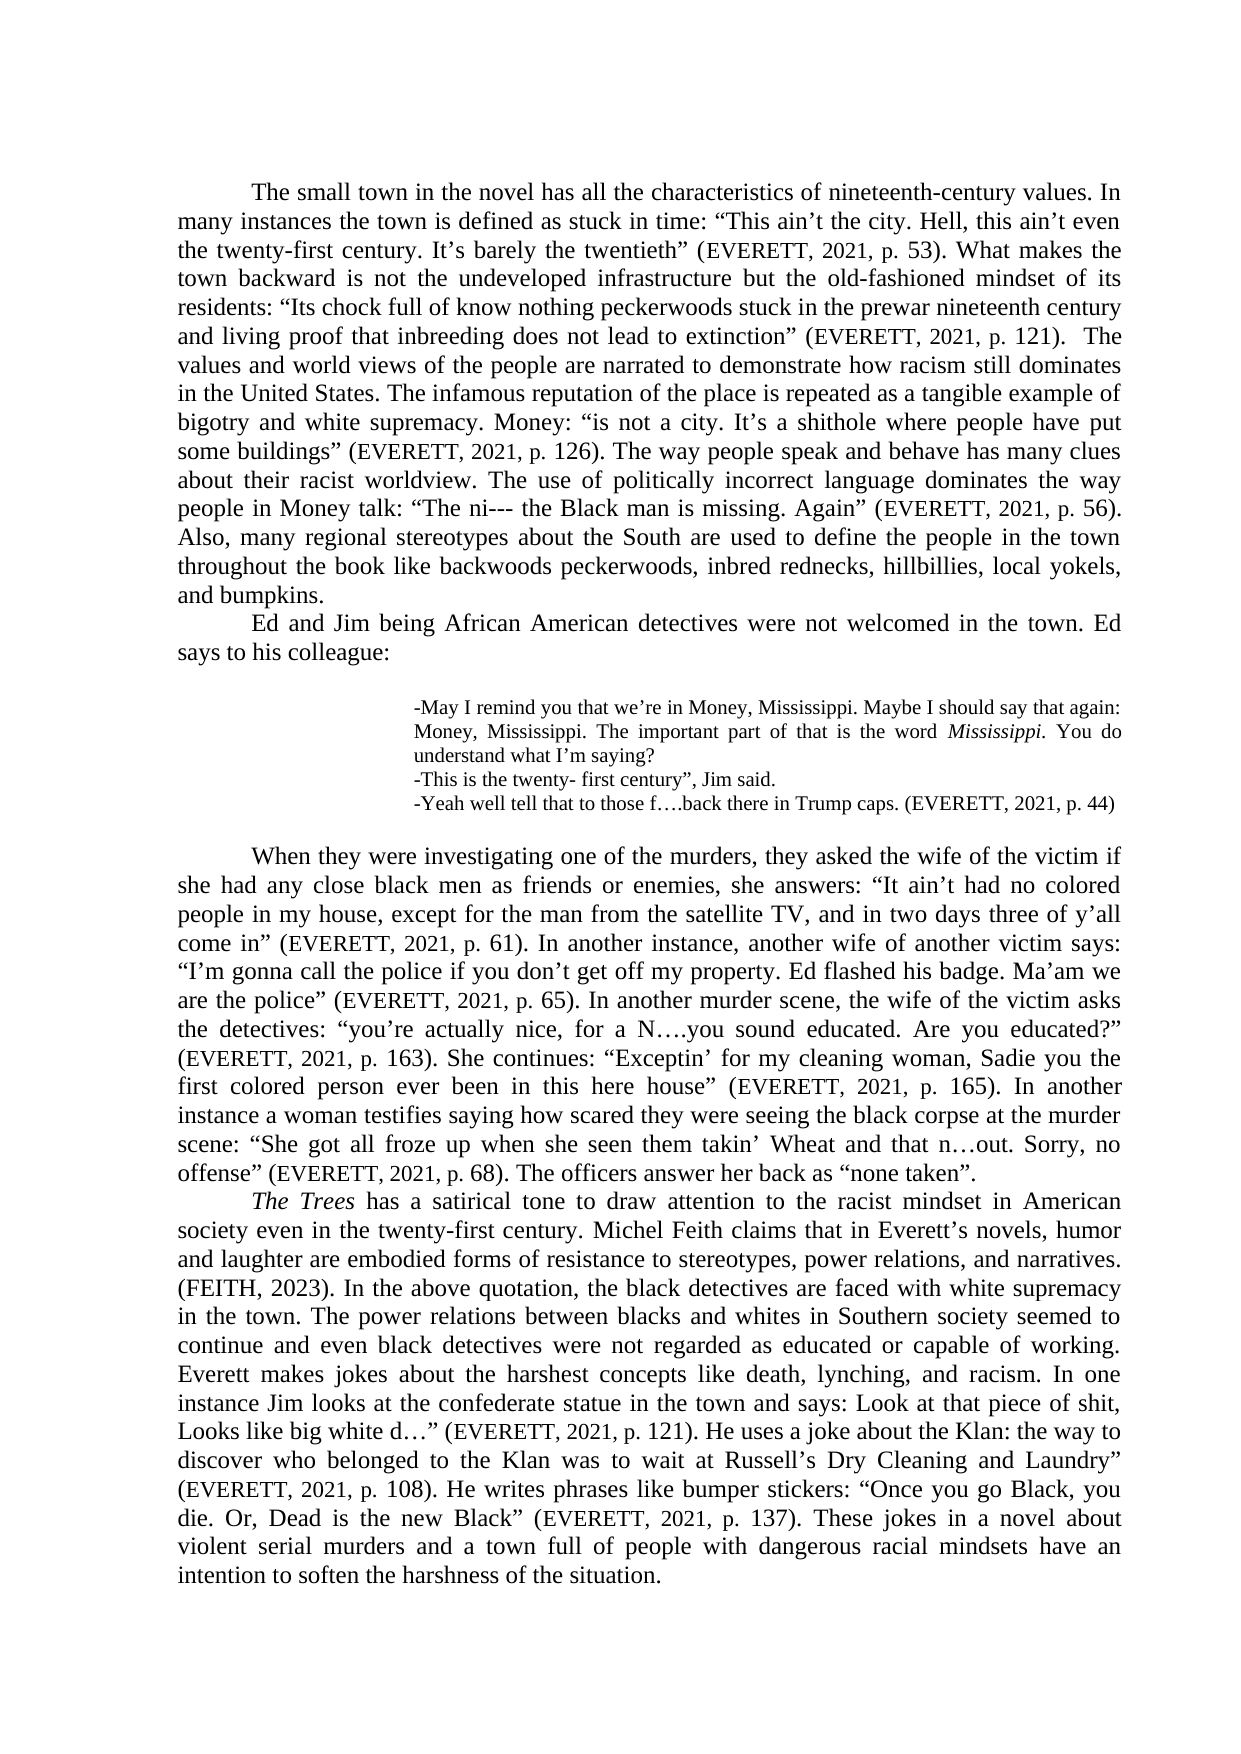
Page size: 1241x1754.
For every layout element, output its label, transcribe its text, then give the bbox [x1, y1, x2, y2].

text When they were investigating one of the murders, they asked the wife of the victim if she had any close black men as friends or enemies, she answers: “It ain’t had no colored people in my house, except for the man from the satellite TV, and in two days three of y’all come in” (EVERETT, 2021, p. 61). In another instance, another wife of another victim says: “I’m gonna call the police if you don’t get off my property. Ed flashed his badge. Ma’am we are the police” (EVERETT, 2021, p. 65). In another murder scene, the wife of the victim asks the detectives: “you’re actually nice, for a N….you sound educated. Are you educated?” (EVERETT, 2021, p. 163). She continues: “Exceptin’ for my cleaning woman, Sadie you the first colored person ever been in this here house” (EVERETT, 2021, p. 165). In another instance a woman testifies saying how scared they were seeing the black corpse at the murder scene: “She got all froze up when she seen them takin’ Wheat and that n…out. Sorry, no offense” (EVERETT, 2021, p. 68). The officers answer her back as “none taken”. [177, 841, 1122, 1186]
text The Trees has a satirical tone to draw attention to the racist mindset in American society even in the twenty-first century. Michel Feith claims that in Everett’s novels, humor and laughter are embodied forms of resistance to stereotypes, power relations, and narratives. (FEITH, 2023). In the above quotation, the black detectives are faced with white supremacy in the town. The power relations between blacks and whites in Southern society seemed to continue and even black detectives were not regarded as educated or capable of working. Everett makes jokes about the harshest concepts like death, lynching, and racism. In one instance Jim looks at the confederate statue in the town and says: Look at that piece of shit, Looks like big white d…” (EVERETT, 2021, p. 121). He uses a joke about the Klan: the way to discover who belonged to the Klan was to wait at Russell’s Dry Cleaning and Laundry” (EVERETT, 2021, p. 108). He writes phrases like bumper stickers: “Once you go Black, you die. Or, Dead is the new Black” (EVERETT, 2021, p. 137). These jokes in a novel about violent serial murders and a town full of people with dangerous racial mindsets have an intention to soften the harshness of the situation. [177, 1359, 1122, 1589]
text -May I remind you that we’re in Money, Mississippi. Maybe I should say that again: Money, Mississippi. The important part of that is the word Mississippi. You do understand what I’m saying? [413, 695, 1122, 767]
text Ed and Jim being African American detectives were not welcomed in the town. Ed says to his colleague: [177, 608, 1122, 666]
text The small town in the novel has all the characteristics of nineteenth-century values. In many instances the town is defined as stuck in time: “This ain’t the city. Hell, this ain’t even the twenty-first century. It’s barely the twentieth” (EVERETT, 2021, p. 53). What makes the town backward is not the undeveloped infrastructure but the old-fashioned mindset of its residents: “Its chock full of know nothing peckerwoods stuck in the prewar nineteenth century and living proof that inbreeding does not lead to extinction” (EVERETT, 2021, p. 121). The values and world views of the people are narrated to demonstrate how racism still dominates in the United States. The infamous reputation of the place is repeated as a tangible example of bigotry and white supremacy. Money: “is not a city. It’s a shithole where people have put some buildings” (EVERETT, 2021, p. 126). The way people speak and behave has many clues about their racist worldview. The use of politically incorrect language dominates the way people in Money talk: “The ni--- the Black man is missing. Again” (EVERETT, 2021, p. 56). Also, many regional stereotypes about the South are used to define the people in the town throughout the book like backwoods peckerwoods, inbred rednecks, hillbillies, local yokels, and bumpkins. [177, 177, 1122, 608]
text -Yeah well tell that to those f….back there in Trump caps. (EVERETT, 2021, p. 44) [413, 791, 1122, 815]
text -This is the twenty- first century”, Jim said. [413, 767, 1122, 791]
